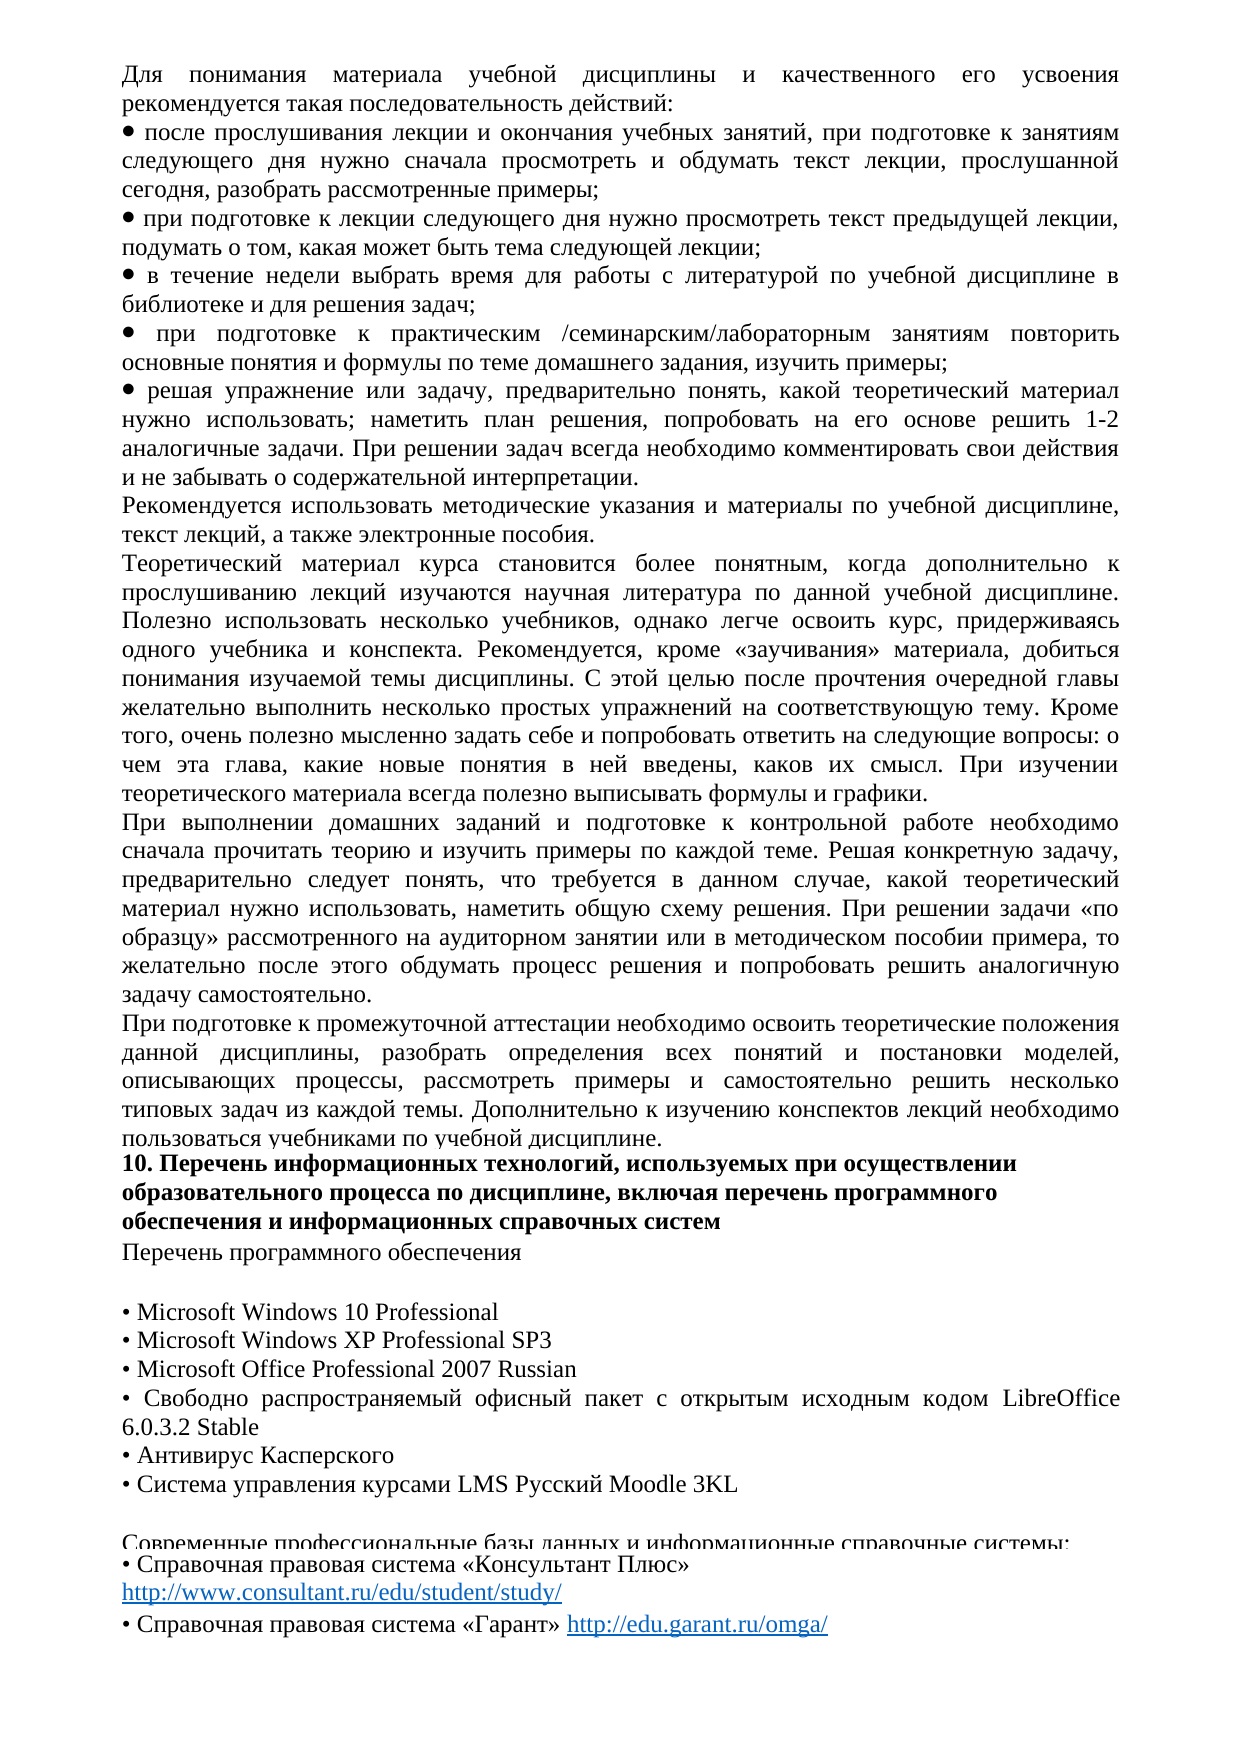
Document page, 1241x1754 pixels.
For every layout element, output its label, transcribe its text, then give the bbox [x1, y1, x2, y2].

table_cell • Справочная правовая система «Гарант» http://edu.garant.ru/omga/ [118, 1610, 1124, 1641]
table_cell 10. Перечень информационных технологий, используемых при осуществлении образовательного процесса по дисциплине, включая перечень программного обеспечения и информационных справочных систем [118, 1148, 1124, 1237]
table_header Для понимания материала учебной дисциплины и качественного его усвоения рекомендуется такая последовательность действий: ⦁ после прослушивания лекции и окончания учебных занятий, при подготовке к занятиям следующего дня нужно сначала просмотреть и обдумать текст лекции, прослушанной сегодня, разобрать рассмотренные примеры; ⦁ при подготовке к лекции следующего дня нужно просмотреть текст предыдущей лекции, подумать о том, какая может быть тема следующей лекции; ⦁ в течение недели выбрать время для работы с литературой по учебной дисциплине в библиотеке и для решения задач; ⦁ при подготовке к практическим /семинарским/лабораторным занятиям повторить основные понятия и формулы по теме домашнего задания, изучить примеры; ⦁ решая упражнение или задачу, предварительно понять, какой теоретический материал нужно использовать; наметить план решения, попробовать на его основе решить 1-2 аналогичные задачи. При решении задач всегда необходимо комментировать свои действия и не забывать о содержательной интерпретации. Рекомендуется использовать методические указания и материалы по учебной дисциплине, текст лекций, а также электронные пособия. Теоретический материал курса становится более понятным, когда дополнительно к прослушиванию лекций изучаются научная литература по данной учебной дисциплине. Полезно использовать несколько учебников, однако легче освоить курс, придерживаясь одного учебника и конспекта. Рекомендуется, кроме «заучивания» материала, добиться понимания изучаемой темы дисциплины. С этой целью после прочтения очередной главы желательно выполнить несколько простых упражнений на соответствующую тему. Кроме того, очень полезно мысленно задать себе и попробовать ответить на следующие вопросы: о чем эта глава, какие новые понятия в ней введены, каков их смысл. При изучении теоретического материала всегда полезно выписывать формулы и графики. При выполнении домашних заданий и подготовке к контрольной работе необходимо сначала прочитать теорию и изучить примеры по каждой теме. Решая конкретную задачу, предварительно следует понять, что требуется в данном случае, какой теоретический материал нужно использовать, наметить общую схему решения. При решении задачи «по образцу» рассмотренного на аудиторном занятии или в методическом пособии примера, то желательно после этого обдумать процесс решения и попробовать решить аналогичную задачу самостоятельно. При подготовке к промежуточной аттестации необходимо освоить теоретические положения данной дисциплины, разобрать определения всех понятий и постановки моделей, описывающих процессы, рассмотреть примеры и самостоятельно решить несколько типовых задач из каждой темы. Дополнительно к изучению конспектов лекций необходимо пользоваться учебниками по учебной дисциплине. [118, 59, 1124, 1148]
table_cell Перечень программного обеспечения • Microsoft Windows 10 Professional • Microsoft Windows XP Professional SP3 • Microsoft Office Professional 2007 Russian • Cвободно распространяемый офисный пакет с открытым исходным кодом LibreOffice 6.0.3.2 Stable • Антивирус Касперского • Cистема управления курсами LMS Русский Moodle 3KL Современные профессиональные базы данных и информационные справочные системы: [118, 1237, 1124, 1549]
table_cell • Справочная правовая система «Консультант Плюс» http://www.consultant.ru/edu/student/study/ [118, 1549, 1124, 1609]
